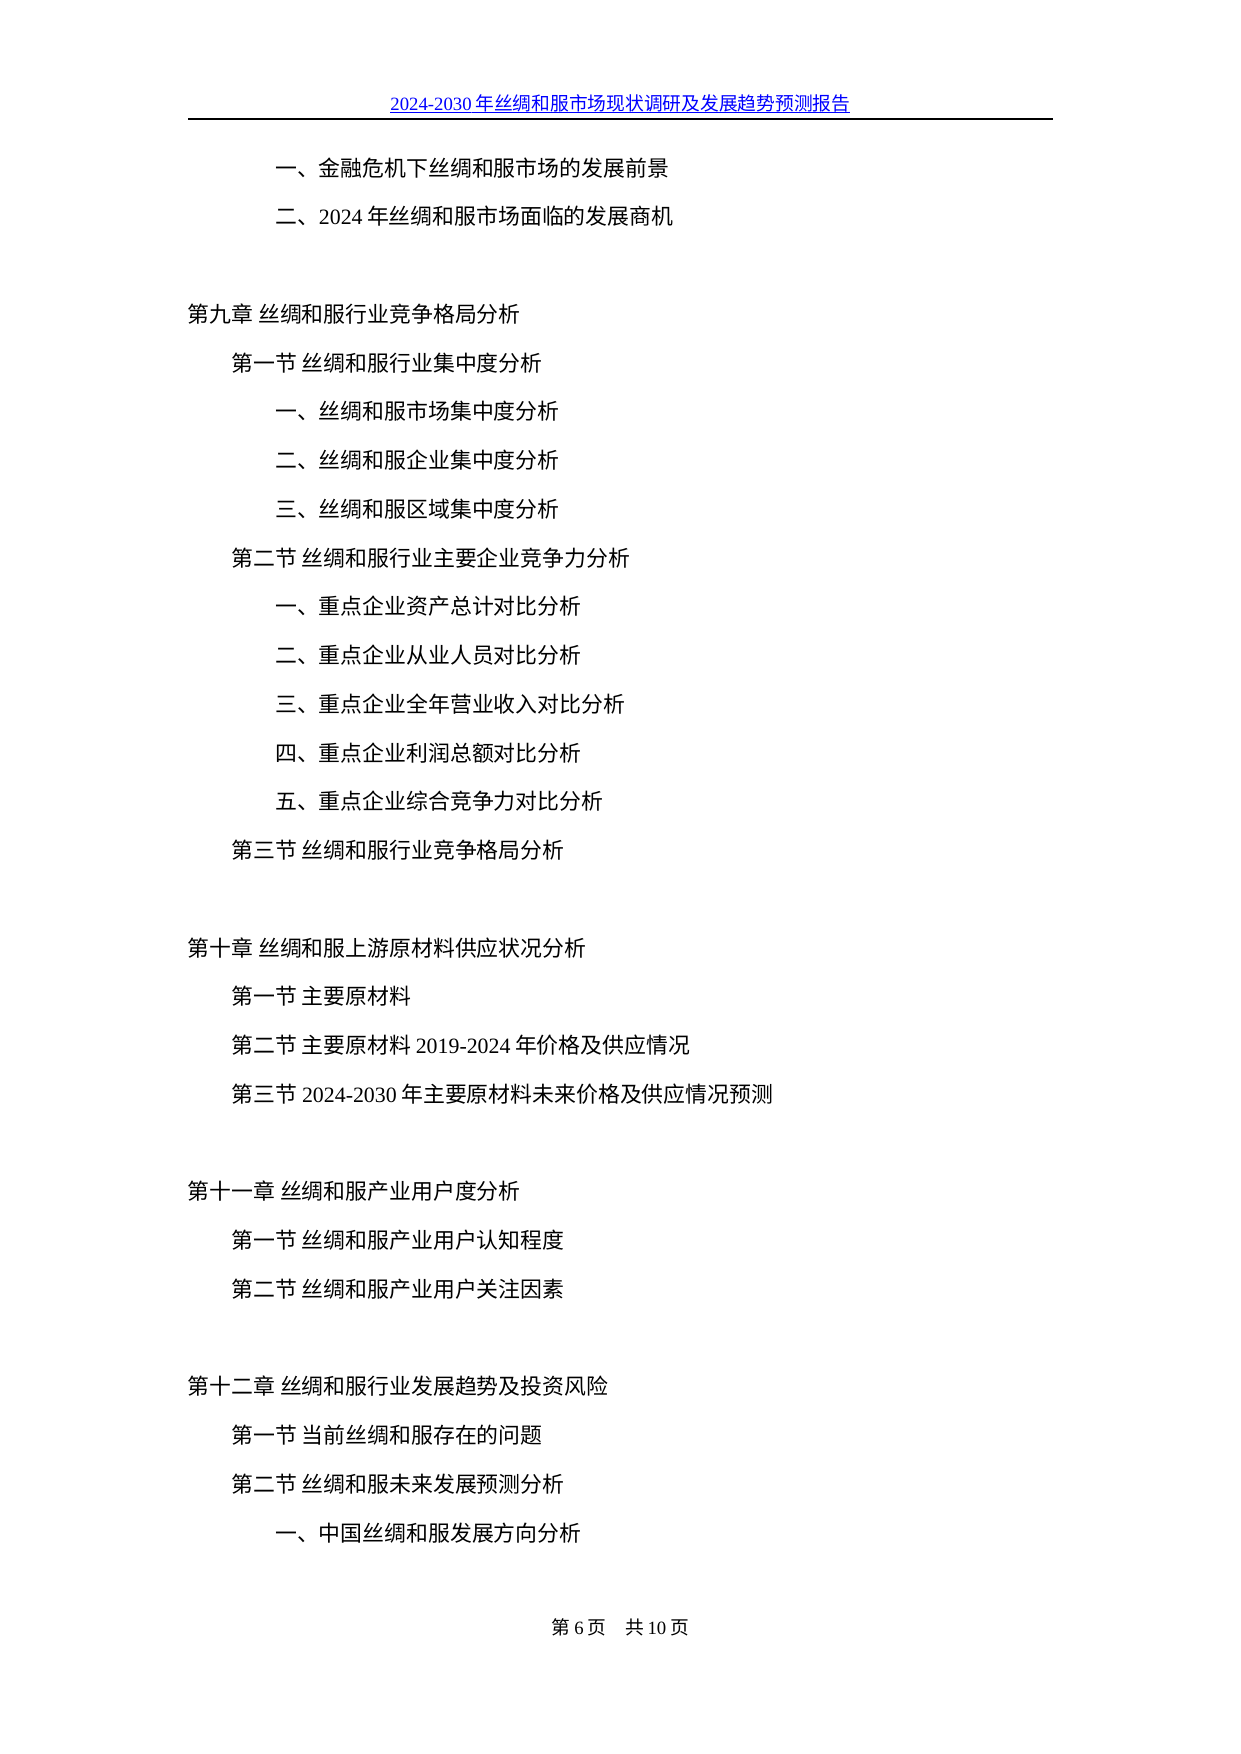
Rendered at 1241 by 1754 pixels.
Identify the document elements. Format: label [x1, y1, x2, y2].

text [187, 150, 1053, 1548]
